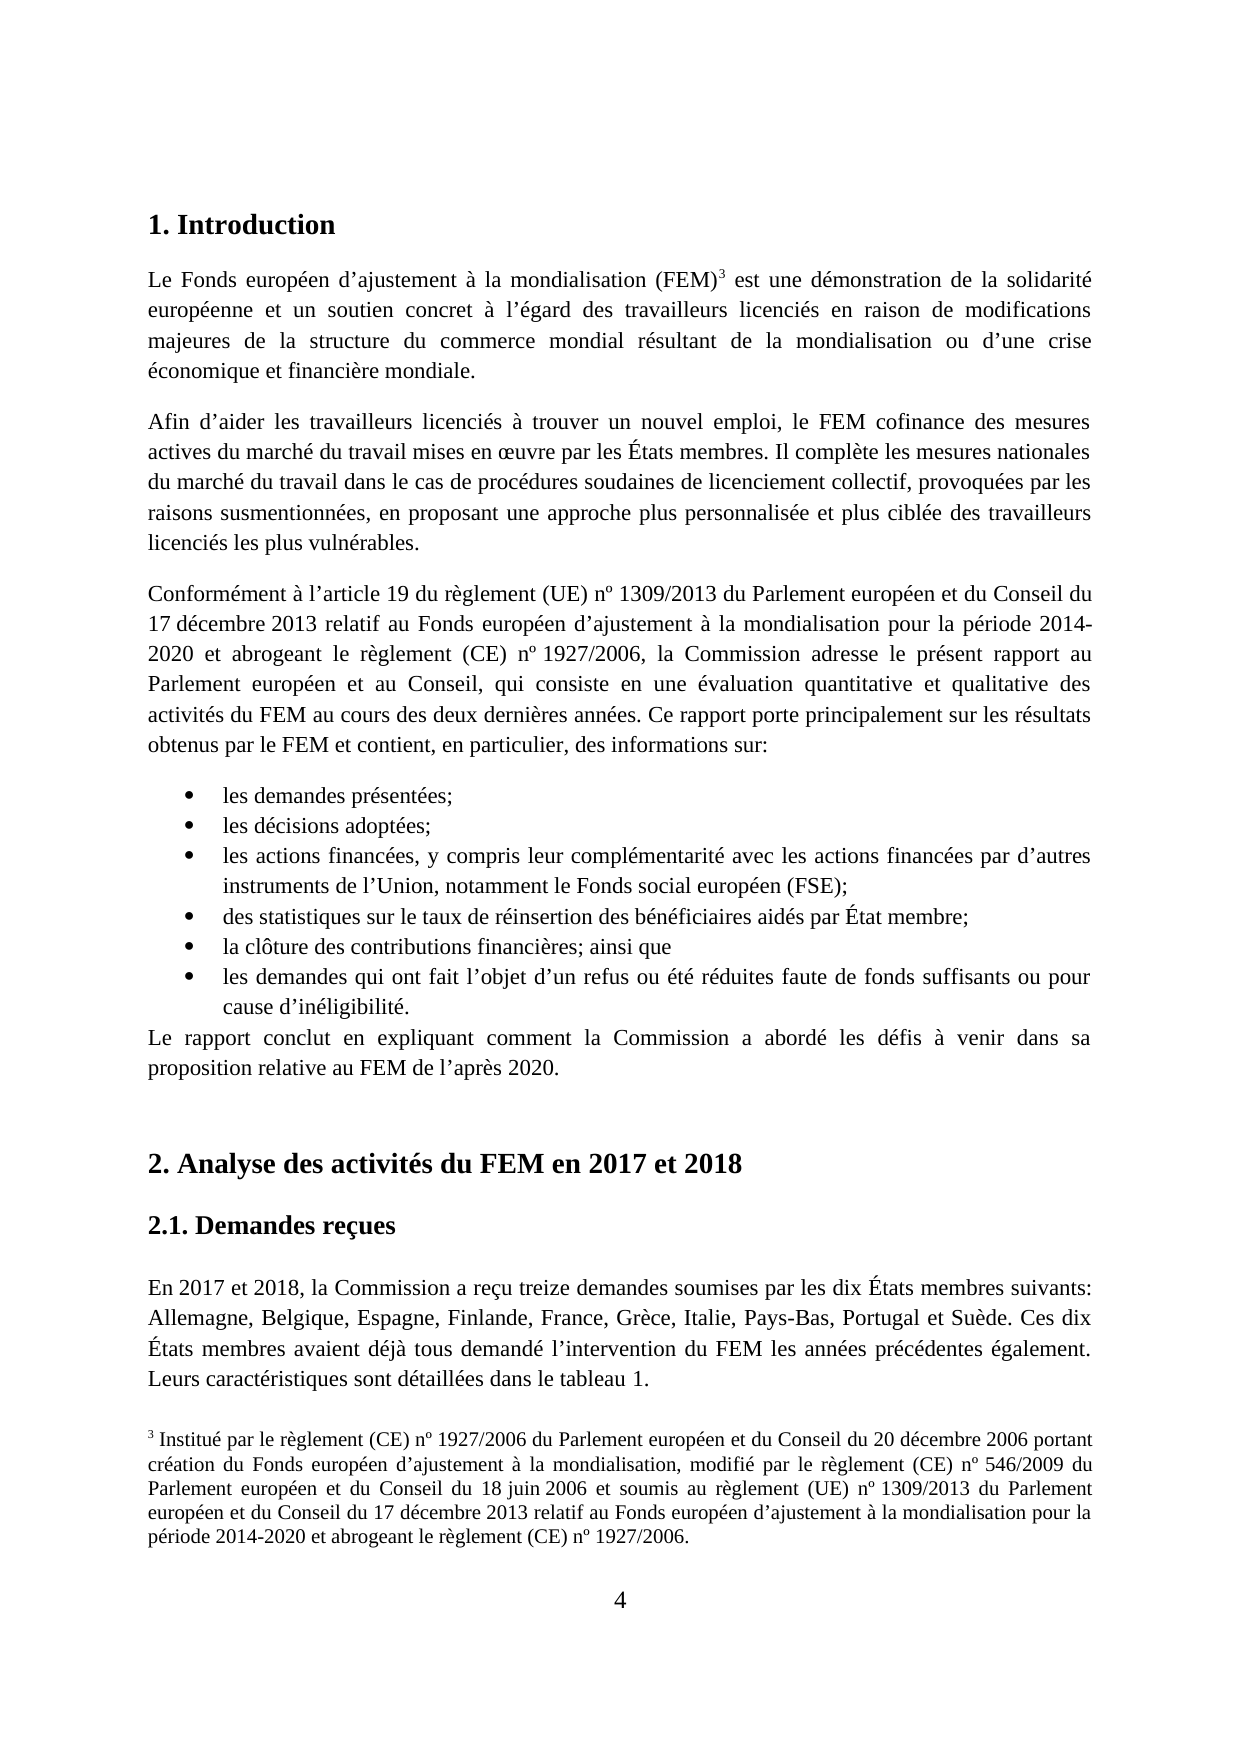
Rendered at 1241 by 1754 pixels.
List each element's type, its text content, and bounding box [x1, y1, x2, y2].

list les actions financées, y compris leur complémentarité avec les actions financées par d’autres instruments de l’Union, notamment le Fonds social européen (FSE); [185, 842, 1093, 899]
text En 2017 et 2018, la Commission a reçu treize demandes soumises par les dix États membres suivants: Allemagne, Belgique, Espagne, Finlande, France, Grèce, Italie, Pays-Bas, Portugal et Suède. Ces dix États membres avaient déjà tous demandé l’intervention du FEM les années précédentes également. Leurs caractéristiques sont détaillées dans le tableau 1. [148, 1274, 1093, 1391]
subtitle 2.1. Demandes reçues [148, 1209, 1093, 1240]
text Conformément à l’article 19 du règlement (UE) nº 1309/2013 du Parlement européen et du Conseil du 17 décembre 2013 relatif au Fonds européen d’ajustement à la mondialisation pour la période 2014-2020 et abrogeant le règlement (CE) nº 1927/2006, la Commission adresse le présent rapport au Parlement européen et au Conseil, qui consiste en une évaluation quantitative et qualitative des activités du FEM au cours des deux dernières années. Ce rapport porte principalement sur les résultats obtenus par le FEM et contient, en particulier, des informations sur: [148, 580, 1093, 757]
list les demandes qui ont fait l’objet d’un refus ou été réduites faute de fonds suffisants ou pour cause d’inéligibilité. [185, 963, 1093, 1020]
list les décisions adoptées; [185, 812, 1093, 838]
list des statistiques sur le taux de réinsertion des bénéficiaires aidés par État membre; [185, 903, 1093, 929]
text Le Fonds européen d’ajustement à la mondialisation (FEM) est une démonstration de la solidarité européenne et un soutien concret à l’égard des travailleurs licenciés en raison de modifications majeures de la structure du commerce mondial résultant de la mondialisation ou d’une crise économique et financière mondiale. [148, 266, 1093, 383]
subtitle 2. Analyse des activités du FEM en 2017 et 2018 [148, 1147, 1093, 1180]
list les demandes présentées; [185, 782, 1093, 808]
text Le rapport conclut en expliquant comment la Commission a abordé les défis à venir dans sa proposition relative au FEM de l’après 2020. [148, 1024, 1093, 1080]
text 1. Introduction [148, 207, 1093, 241]
list la clôture des contributions financières; ainsi que [185, 933, 1093, 959]
text Afin d’aider les travailleurs licenciés à trouver un nouvel emploi, le FEM cofinance des mesures actives du marché du travail mises en œuvre par les États membres. Il complète les mesures nationales du marché du travail dans le cas de procédures soudaines de licenciement collectif, provoquées par les raisons susmentionnées, en proposant une approche plus personnalisée et plus ciblée des travailleurs licenciés les plus vulnérables. [148, 408, 1093, 555]
